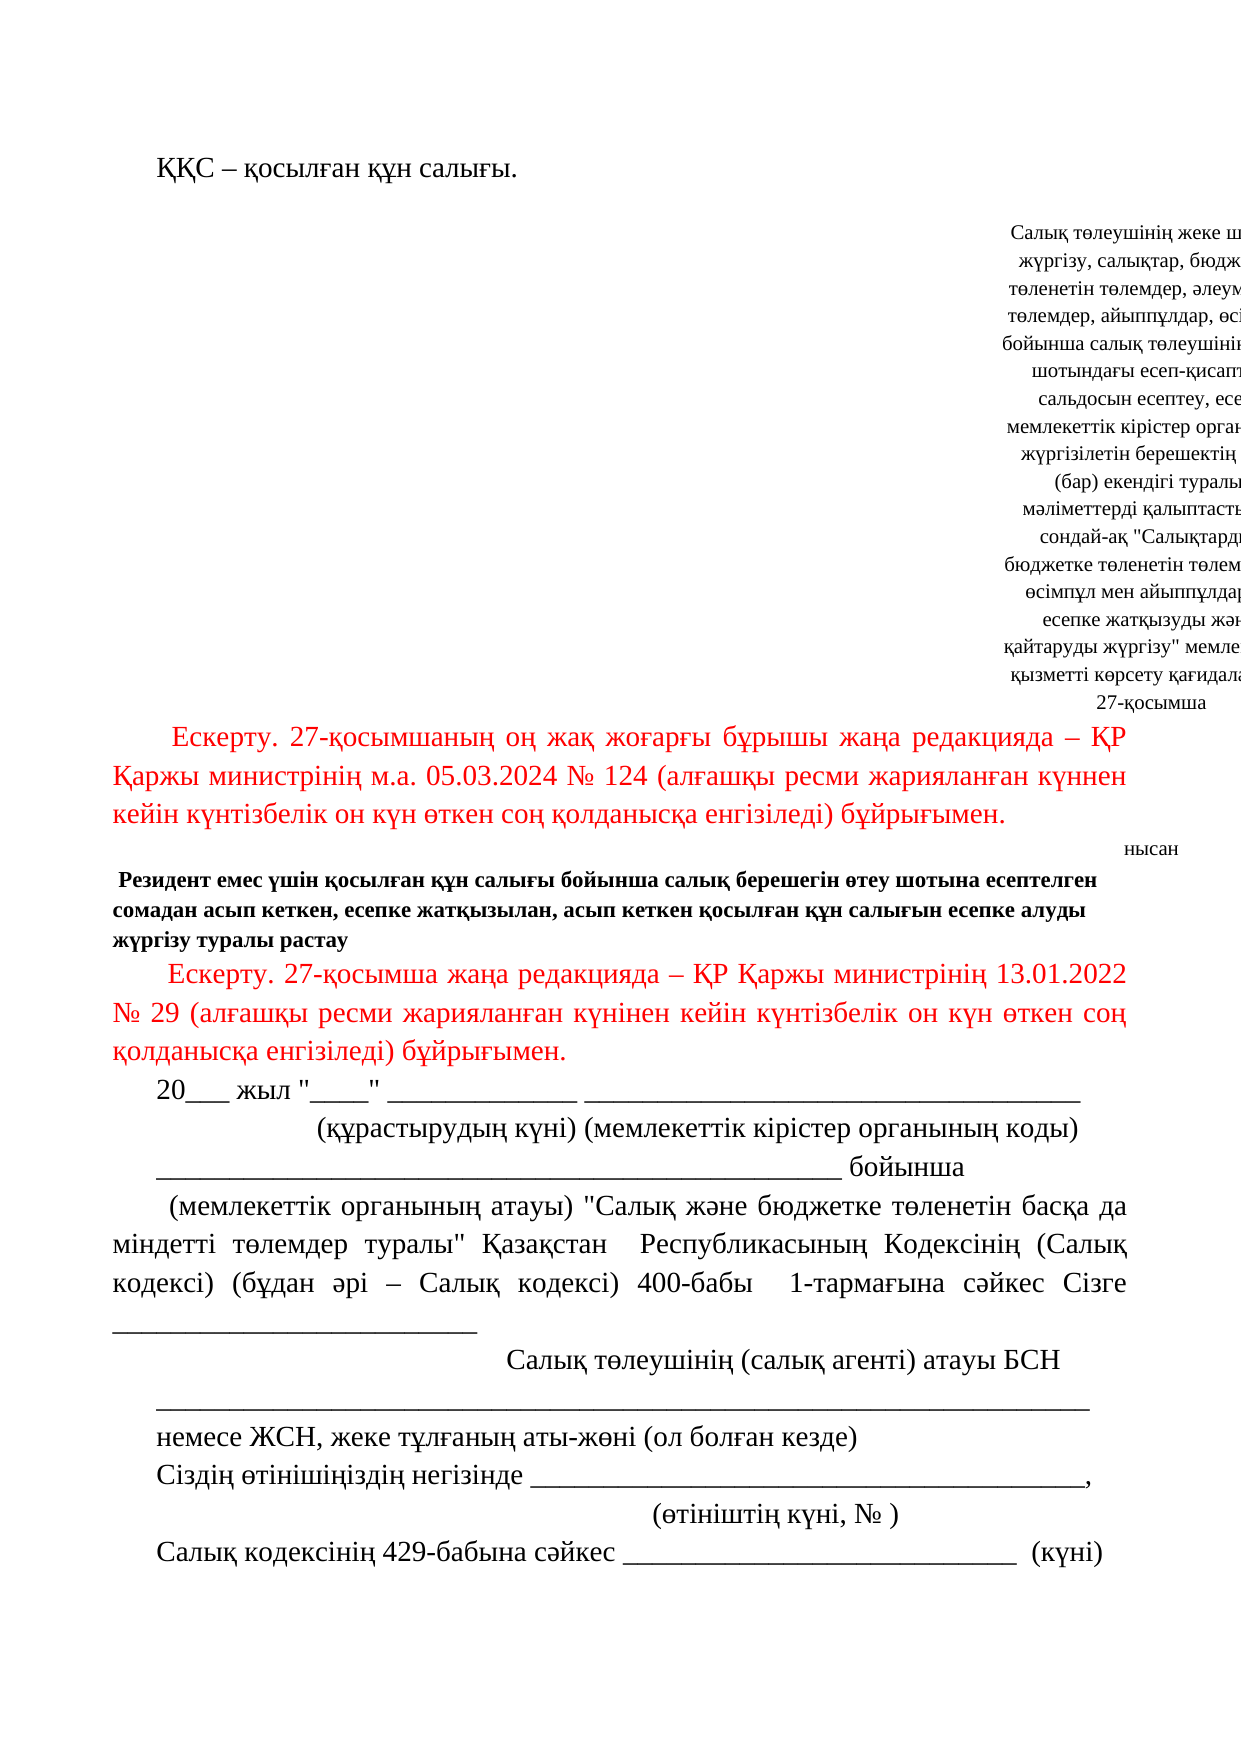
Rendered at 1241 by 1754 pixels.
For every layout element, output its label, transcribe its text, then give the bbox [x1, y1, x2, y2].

text Салық төлеушінің (салық агенті) атауы БСН [112, 1342, 1128, 1375]
text ________________________________________________________________ [112, 1380, 1128, 1414]
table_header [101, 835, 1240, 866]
text Салық кодексінің 429-бабына сәйкес ___________________________ (күні) [112, 1534, 1128, 1568]
text 20___ жыл "____" _____________ __________________________________ [112, 1072, 1128, 1106]
text (өтініштің күні, № ) [112, 1496, 1128, 1529]
text Сіздің өтінішіңіздің негізінде ______________________________________, [112, 1457, 1128, 1491]
text _______________________________________________ бойынша [112, 1149, 1128, 1183]
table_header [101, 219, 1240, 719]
text (мемлекеттік органының атауы) "Салық және бюджетке төленетін басқа да міндетті төлемдер туралы" Қазақстан Республикасының Кодексінің (Салық кодексі) (бұдан әрі – Салық кодексі) 400-бабы 1-тармағына сәйкес Сізге _________________________ [112, 1188, 1128, 1337]
text Ескерту. 27-қосымша жаңа редакцияда – ҚР Қаржы министрінің 13.01.2022 № 29 (алғашқы ресми жарияланған күнінен кейін күнтізбелік он күн өткен соң қолданысқа енгізіледі) бұйрығымен. [112, 956, 1128, 1067]
text ҚҚС – қосылған құн салығы. [112, 150, 1128, 183]
text Резидент емес үшін қосылған құн салығы бойынша салық берешегін өтеу шотына есептелген сомадан асып кеткен, есепке жатқызылан, асып кеткен қосылған құн салығын есепке алуды жүргізу туралы растау [112, 866, 1128, 952]
text Ескерту. 27-қосымшаның оң жақ жоғарғы бұрышы жаңа редакцияда – ҚР Қаржы министрінің м.а. 05.03.2024 № 124 (алғашқы ресми жарияланған күннен кейін күнтізбелік он күн өткен соң қолданысқа енгізіледі) бұйрығымен. [112, 719, 1128, 830]
text немесе ЖСН, жеке тұлғаның аты-жөні (ол болған кезде) [112, 1419, 1128, 1452]
text (құрастырудың күні) (мемлекеттік кірістер органының коды) [112, 1111, 1128, 1144]
